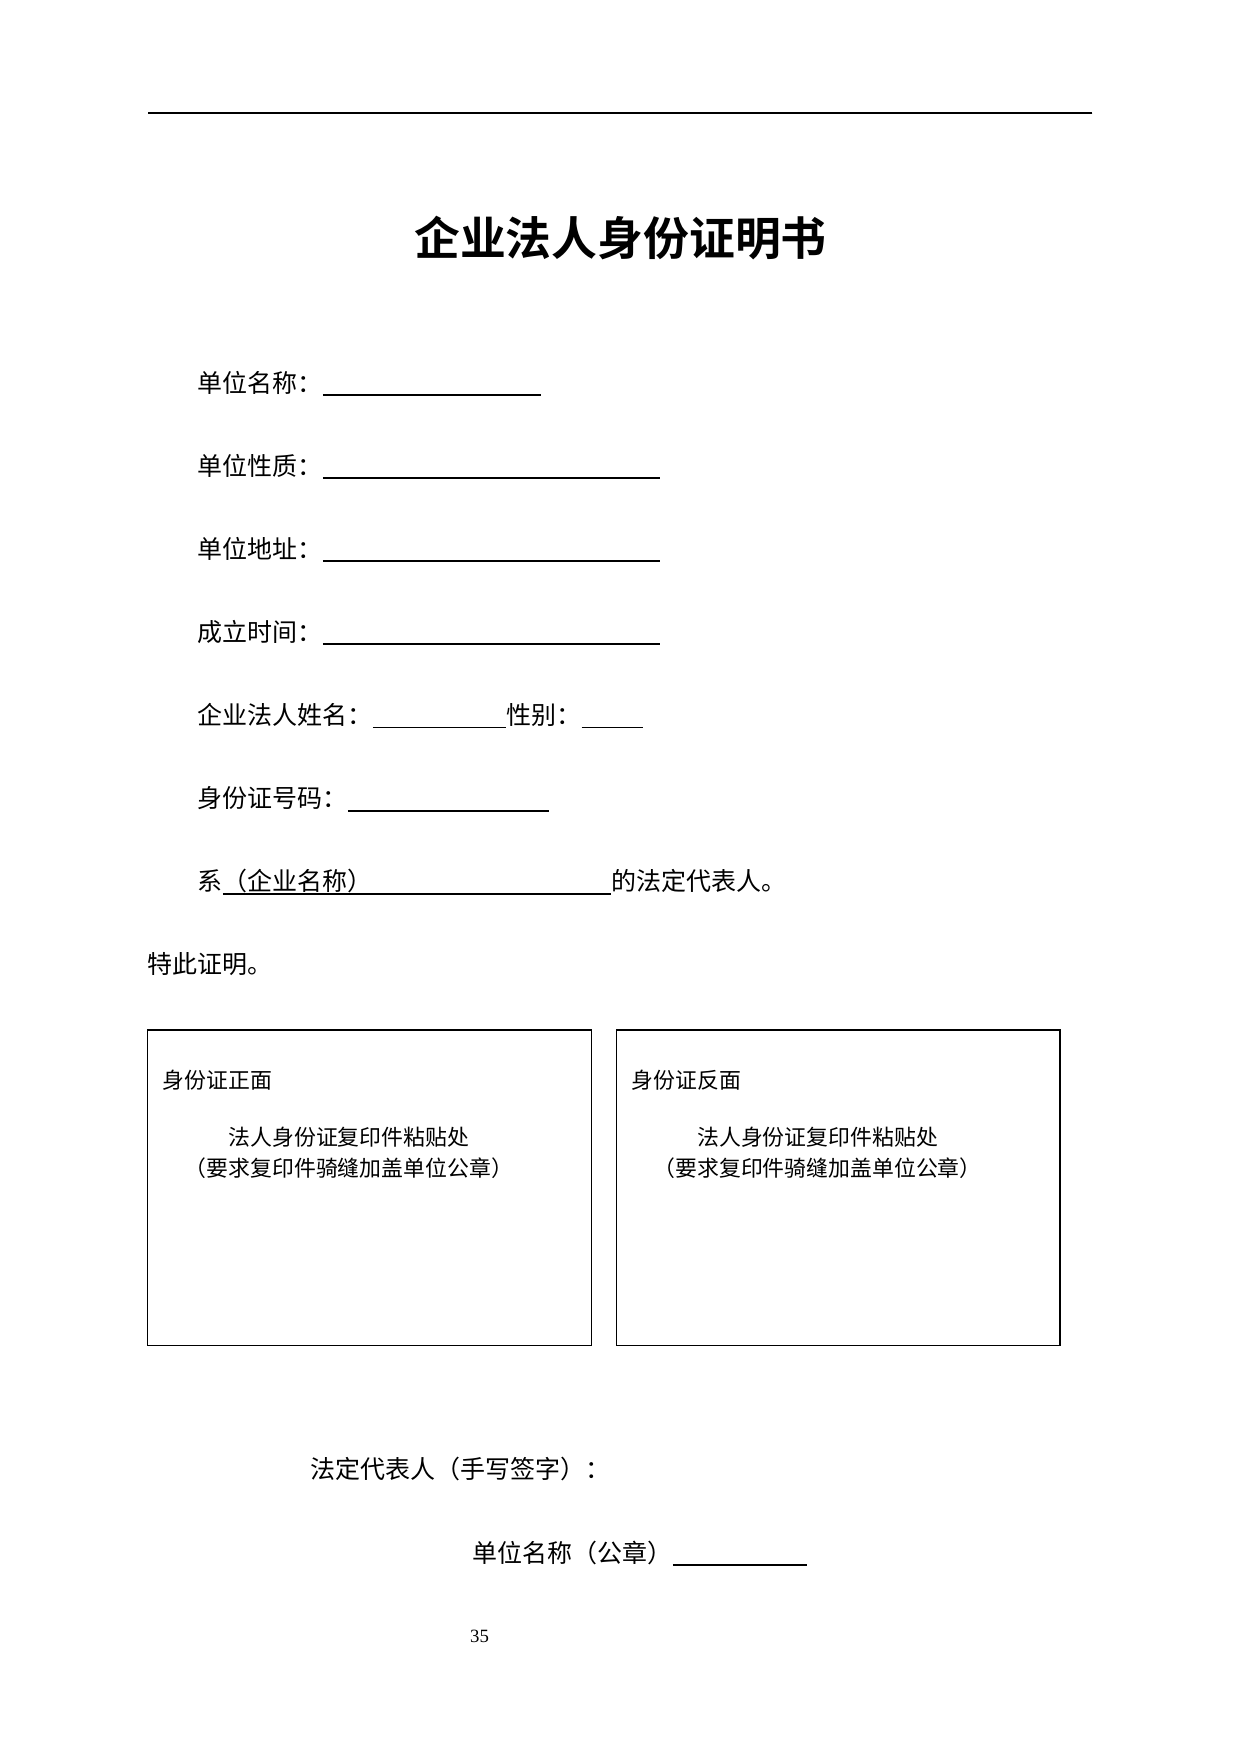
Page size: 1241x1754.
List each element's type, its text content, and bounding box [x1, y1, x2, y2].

text 成立时间： [148, 598, 1092, 663]
text 身份证号码： [148, 764, 1092, 829]
text 单位性质： [148, 432, 1092, 497]
text 单位名称（公章） [148, 1519, 1034, 1584]
text 企业法人姓名： 性别： [148, 681, 1092, 746]
text 系（企业名称） 的法定代表人。 [148, 847, 1092, 912]
text 企业法人身份证明书 [148, 186, 1092, 284]
text 单位地址： [148, 515, 1092, 580]
text 法定代表人（手写签字）： [148, 1436, 1092, 1501]
text 特此证明。 [148, 931, 1092, 996]
text 单位名称： [148, 349, 1092, 414]
